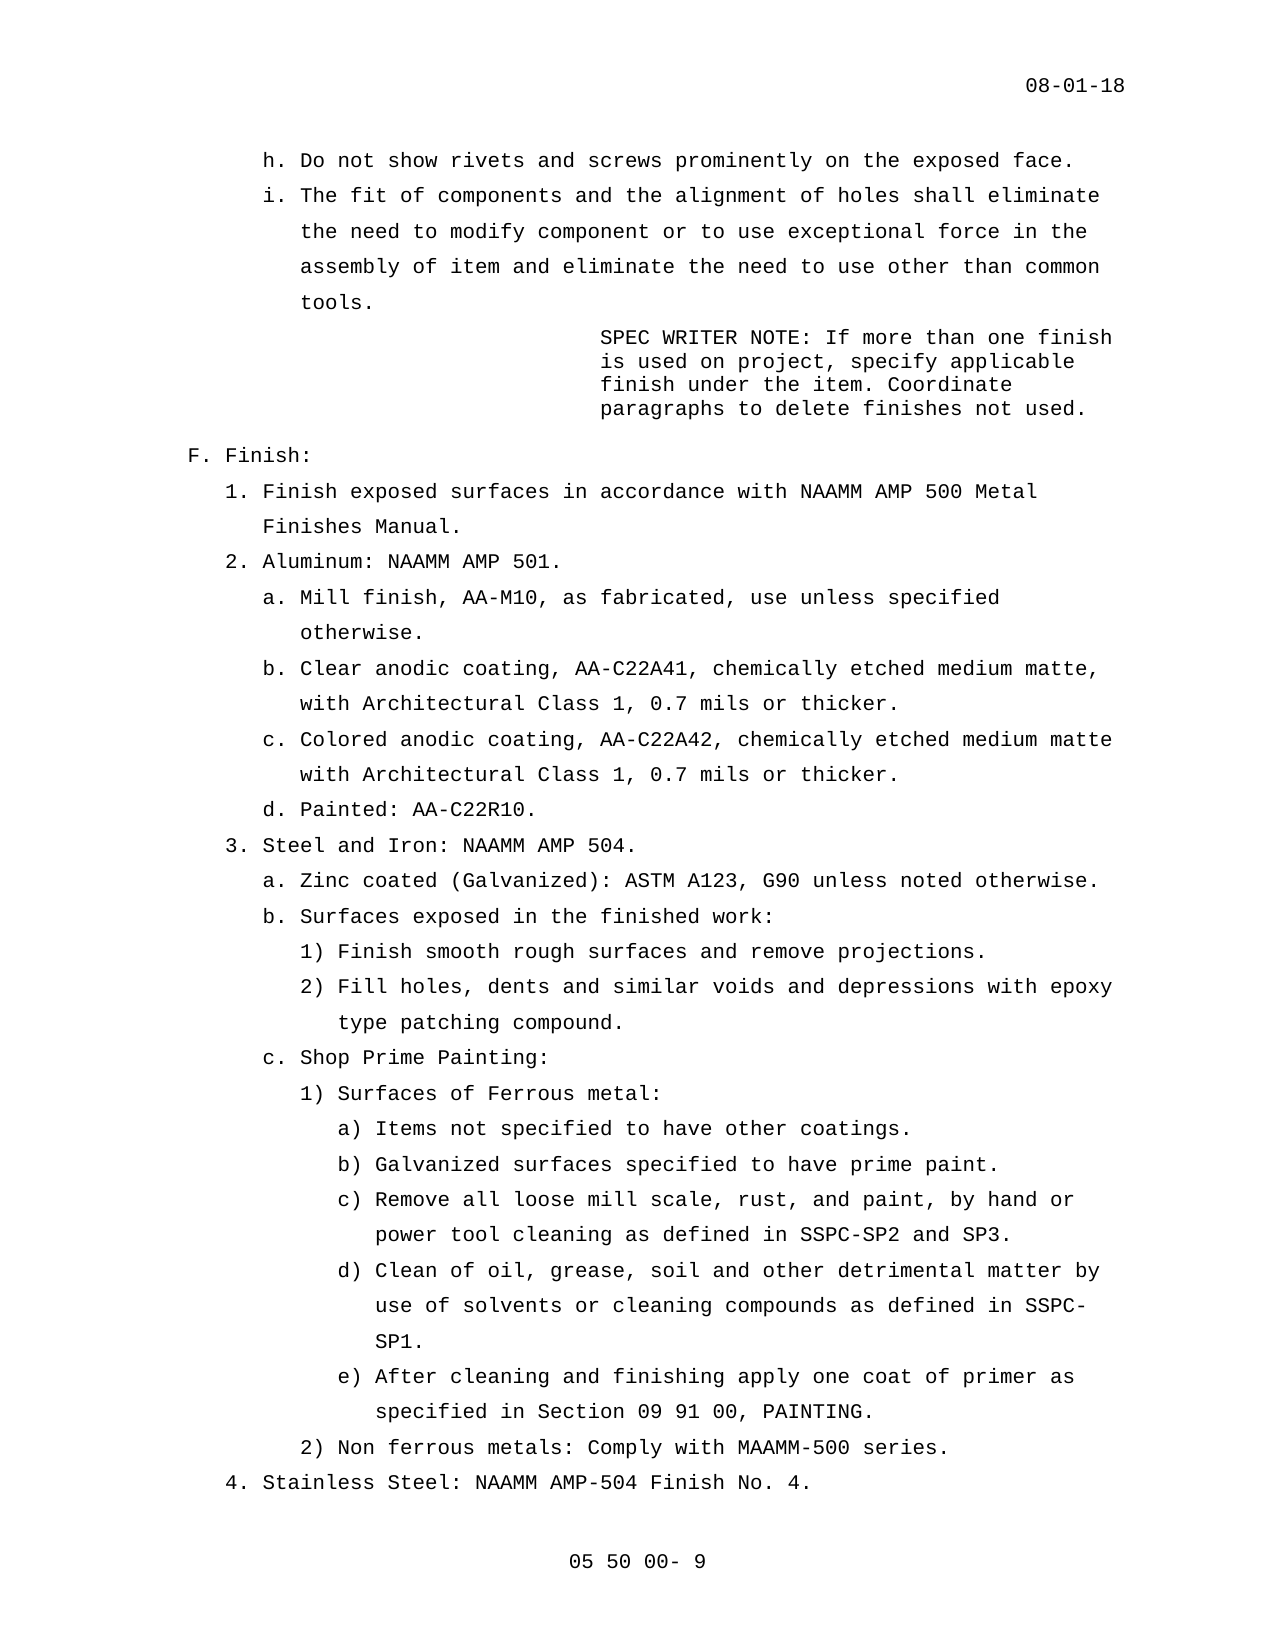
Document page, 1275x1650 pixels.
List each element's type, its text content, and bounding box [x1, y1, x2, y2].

text F. Finish: [187, 445, 1125, 469]
text SPEC WRITER NOTE: If more than one finish is used on project, specify applicable finish under the item. Coordinate paragraphs to delete finishes not used. [600, 327, 1125, 422]
text e) After cleaning and finishing apply one coat of primer as specified in Section 09 91 00, PAINTING. [337, 1366, 1125, 1425]
text d. Painted: AA-C22R10. [262, 799, 1125, 823]
text 2) Non ferrous metals: Comply with MAAMM-500 series. [300, 1437, 1125, 1461]
text 3. Steel and Iron: NAAMM AMP 504. [225, 835, 1125, 858]
text c. Colored anodic coating, AA-C22A42, chemically etched medium matte with Architectural Class 1, 0.7 mils or thicker. [262, 729, 1125, 788]
text 2. Aluminum: NAAMM AMP 501. [225, 552, 1125, 575]
text b. Clear anodic coating, AA-C22A41, chemically etched medium matte, with Architectural Class 1, 0.7 mils or thicker. [262, 658, 1125, 717]
text a) Items not specified to have other coatings. [337, 1118, 1125, 1142]
text 2) Fill holes, dents and similar voids and depressions with epoxy type patching compound. [300, 977, 1125, 1036]
text h. Do not show rivets and screws prominently on the exposed face. [262, 150, 1125, 174]
text b) Galvanized surfaces specified to have prime paint. [337, 1154, 1125, 1177]
text 4. Stainless Steel: NAAMM AMP-504 Finish No. 4. [225, 1472, 1125, 1496]
text c) Remove all loose mill scale, rust, and paint, by hand or power tool cleaning as defined in SSPC-SP2 and SP3. [337, 1189, 1125, 1248]
text a. Zinc coated (Galvanized): ASTM A123, G90 unless noted otherwise. [262, 870, 1125, 894]
text i. The fit of components and the alignment of holes shall eliminate the need to modify component or to use exceptional force in the assembly of item and eliminate the need to use other than common tools. [262, 185, 1125, 315]
text c. Shop Prime Painting: [262, 1047, 1125, 1071]
text 1) Surfaces of Ferrous metal: [300, 1083, 1125, 1106]
text 1) Finish smooth rough surfaces and remove projections. [300, 941, 1125, 965]
text b. Surfaces exposed in the finished work: [262, 906, 1125, 929]
text a. Mill finish, AA-M10, as fabricated, use unless specified otherwise. [262, 587, 1125, 646]
text d) Clean of oil, grease, soil and other detrimental matter by use of solvents or cleaning compounds as defined in SSPC-SP1. [337, 1260, 1125, 1354]
text 1. Finish exposed surfaces in accordance with NAAMM AMP 500 Metal Finishes Manual. [225, 481, 1125, 540]
